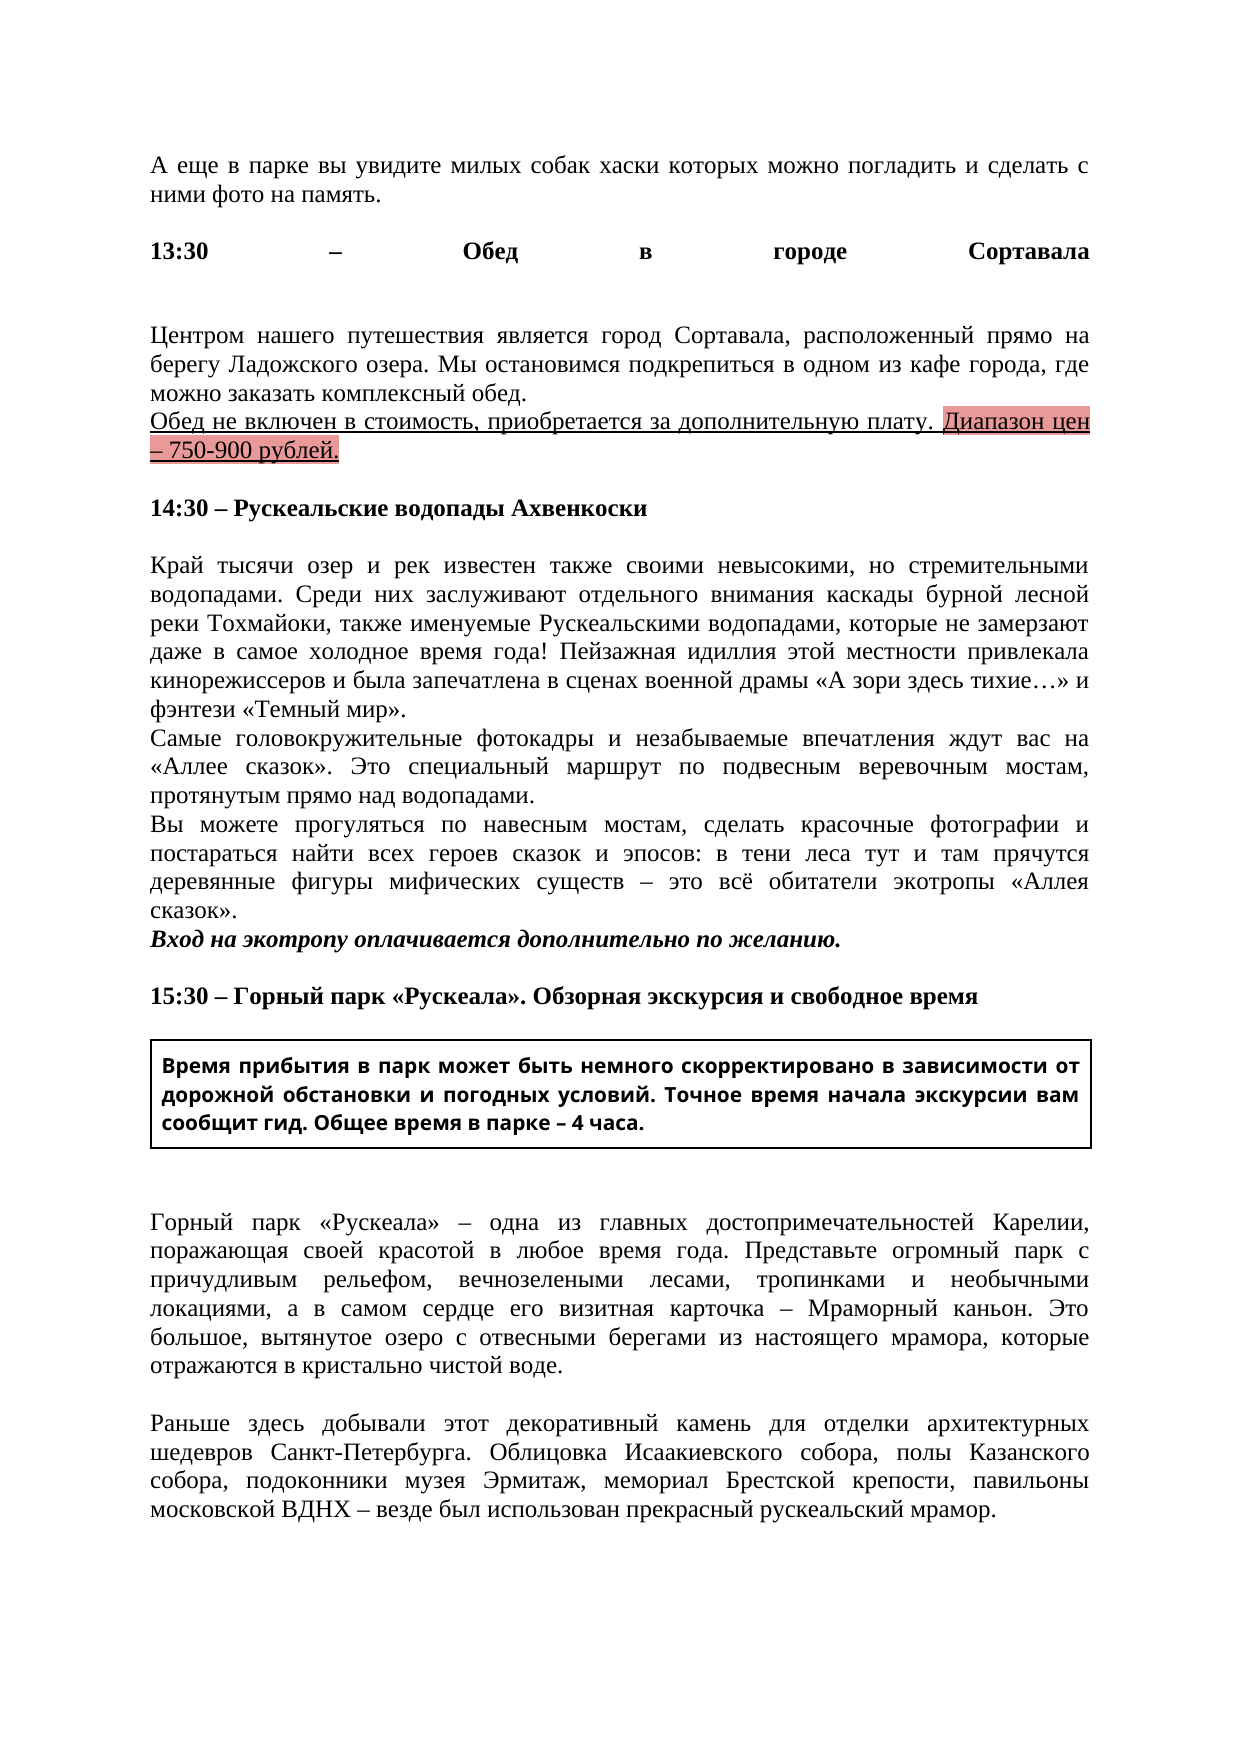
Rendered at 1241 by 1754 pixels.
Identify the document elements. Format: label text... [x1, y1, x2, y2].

text 13:30 – Обед в городе Сортавала [150, 236, 1090, 320]
text Край тысячи озер и рек известен также своими невысокими, но стремительными водопадами. Среди них заслуживают отдельного внимания каскады бурной лесной реки Тохмайоки, также именуемые Рускеальскими водопадами, которые не замерзают даже в самое холодное время года! Пейзажная идиллия этой местности привлекала кинорежиссеров и была запечатлена в сценах военной драмы «А зори здесь тихие…» и фэнтези «Темный мир». [150, 550, 1090, 723]
text Самые головокружительные фотокадры и незабываемые впечатления ждут вас на «Аллее сказок». Это специальный маршрут по подвесным веревочным мостам, протянутым прямо над водопадами. [150, 723, 1090, 809]
text 15:30 – Горный парк «Рускеала». Обзорная экскурсия и свободное время [150, 981, 1090, 1010]
text Обед не включен в стоимость, приобретается за дополнительную плату. Диапазон цен – 750-900 рублей. [150, 406, 943, 431]
text 14:30 – Рускеальские водопады Ахвенкоски [150, 493, 1090, 521]
table_header Время прибытия в парк может быть немного скорректировано в зависимости от дорожной обстановки и погодных условий. Точное время начала экскурсии вам сообщит гид. Общее время в парке – 4 часа. [152, 1041, 1090, 1147]
text Горный парк «Рускеала» – одна из главных достопримечательностей Карелии, поражающая своей красотой в любое время года. Представьте огромный парк с причудливым рельефом, вечнозелеными лесами, тропинками и необычными локациями, а в самом сердце его визитная карточка – Мраморный каньон. Это большое, вытянутое озеро с отвесными берегами из настоящего мрамора, которые отражаются в кристально чистой воде. [150, 1207, 1090, 1379]
text Вы можете прогуляться по навесным мостам, сделать красочные фотографии и постараться найти всех героев сказок и эпосов: в тени леса тут и там прячутся деревянные фигуры мифических существ – это всё обитатели экотропы «Аллея сказок». [150, 809, 1090, 924]
text Раньше здесь добывали этот декоративный камень для отделки архитектурных шедевров Санкт-Петербурга. Облицовка Исаакиевского собора, полы Казанского собора, подоконники музея Эрмитаж, мемориал Брестской крепости, павильоны московской ВДНХ – везде был использован прекрасный рускеальский мрамор. [150, 1408, 1090, 1523]
text Вход на экотропу оплачивается дополнительно по желанию. [150, 924, 1090, 953]
text Обед не включен в стоимость, приобретается за дополнительную плату. Диапазон цен – 750-900 рублей. [150, 433, 1090, 464]
text Центром нашего путешествия является город Сортавала, расположенный прямо на берегу Ладожского озера. Мы остановимся подкрепиться в одном из кафе города, где можно заказать комплексный обед. [150, 320, 1090, 406]
text А еще в парке вы увидите милых собак хаски которых можно погладить и сделать с ними фото на память. [150, 150, 1090, 207]
